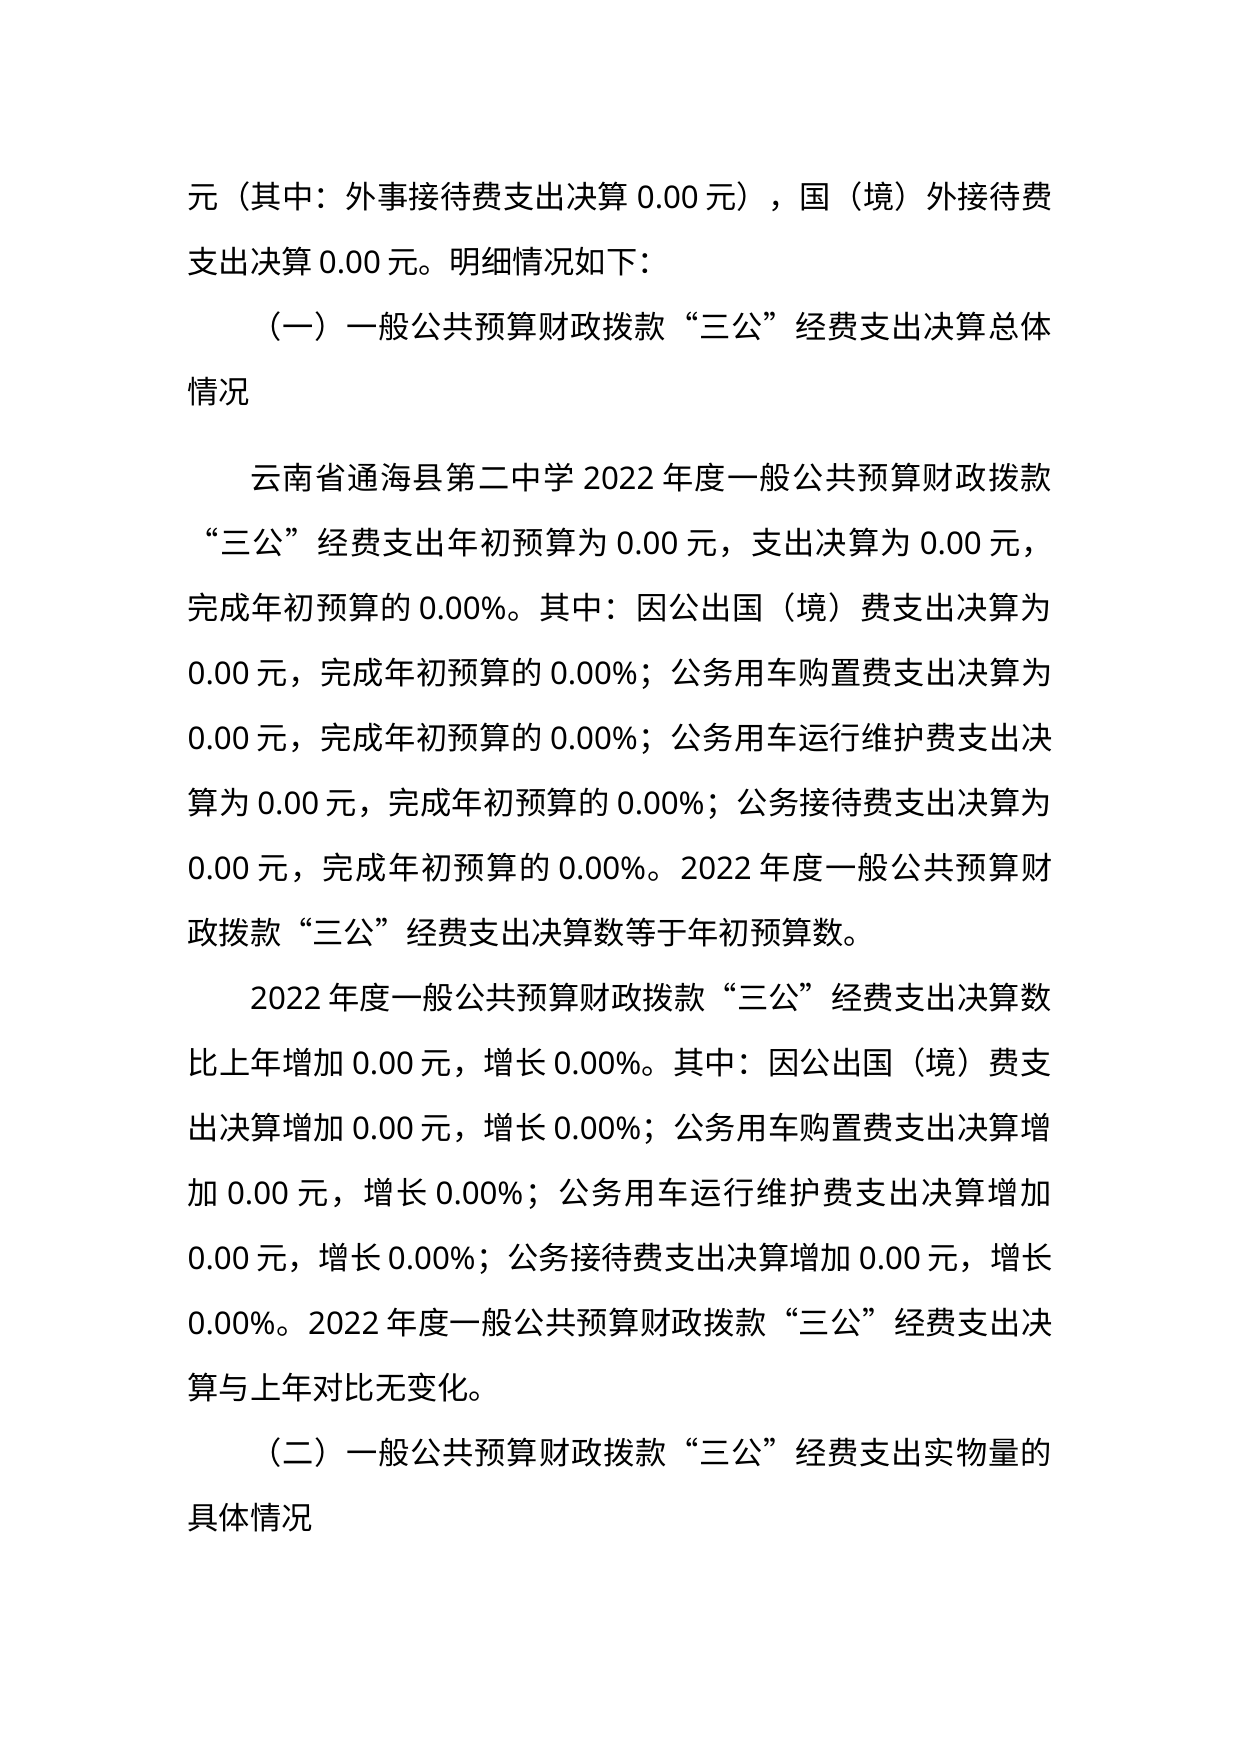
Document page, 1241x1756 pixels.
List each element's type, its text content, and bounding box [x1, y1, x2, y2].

text （一）一般公共预算财政拨款“三公”经费支出决算总体情况 [187, 293, 1053, 423]
text （二）一般公共预算财政拨款“三公”经费支出实物量的具体情况 [187, 1418, 1053, 1548]
list 云南省通海县第二中学2022年度一般公共预算财政拨款“三公”经费支出年初预算为0.00元，支出决算为0.00元，完成年初预算的0.00%。其中：因公出国（境）费支出决算为0.00元，完成年初预算的0.00%；公务用车购置费支出决算为0.00元，完成年初预算的0.00%；公务用车运行维护费支出决算为0.00元，完成年初预算的0.00%；公务接待费支出决算为0.00元，完成年初预算的0.00%。2022年度一般公共预算财政拨款“三公”经费支出决算数等于年初预算数。 [187, 443, 1053, 963]
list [187, 163, 1053, 293]
list 2022年度一般公共预算财政拨款“三公”经费支出决算数比上年增加0.00元，增长0.00%。其中：因公出国（境）费支出决算增加0.00元，增长0.00%；公务用车购置费支出决算增加0.00元，增长0.00%；公务用车运行维护费支出决算增加0.00元，增长0.00%；公务接待费支出决算增加0.00元，增长0.00%。2022年度一般公共预算财政拨款“三公”经费支出决算与上年对比无变化。 [187, 963, 1053, 1418]
